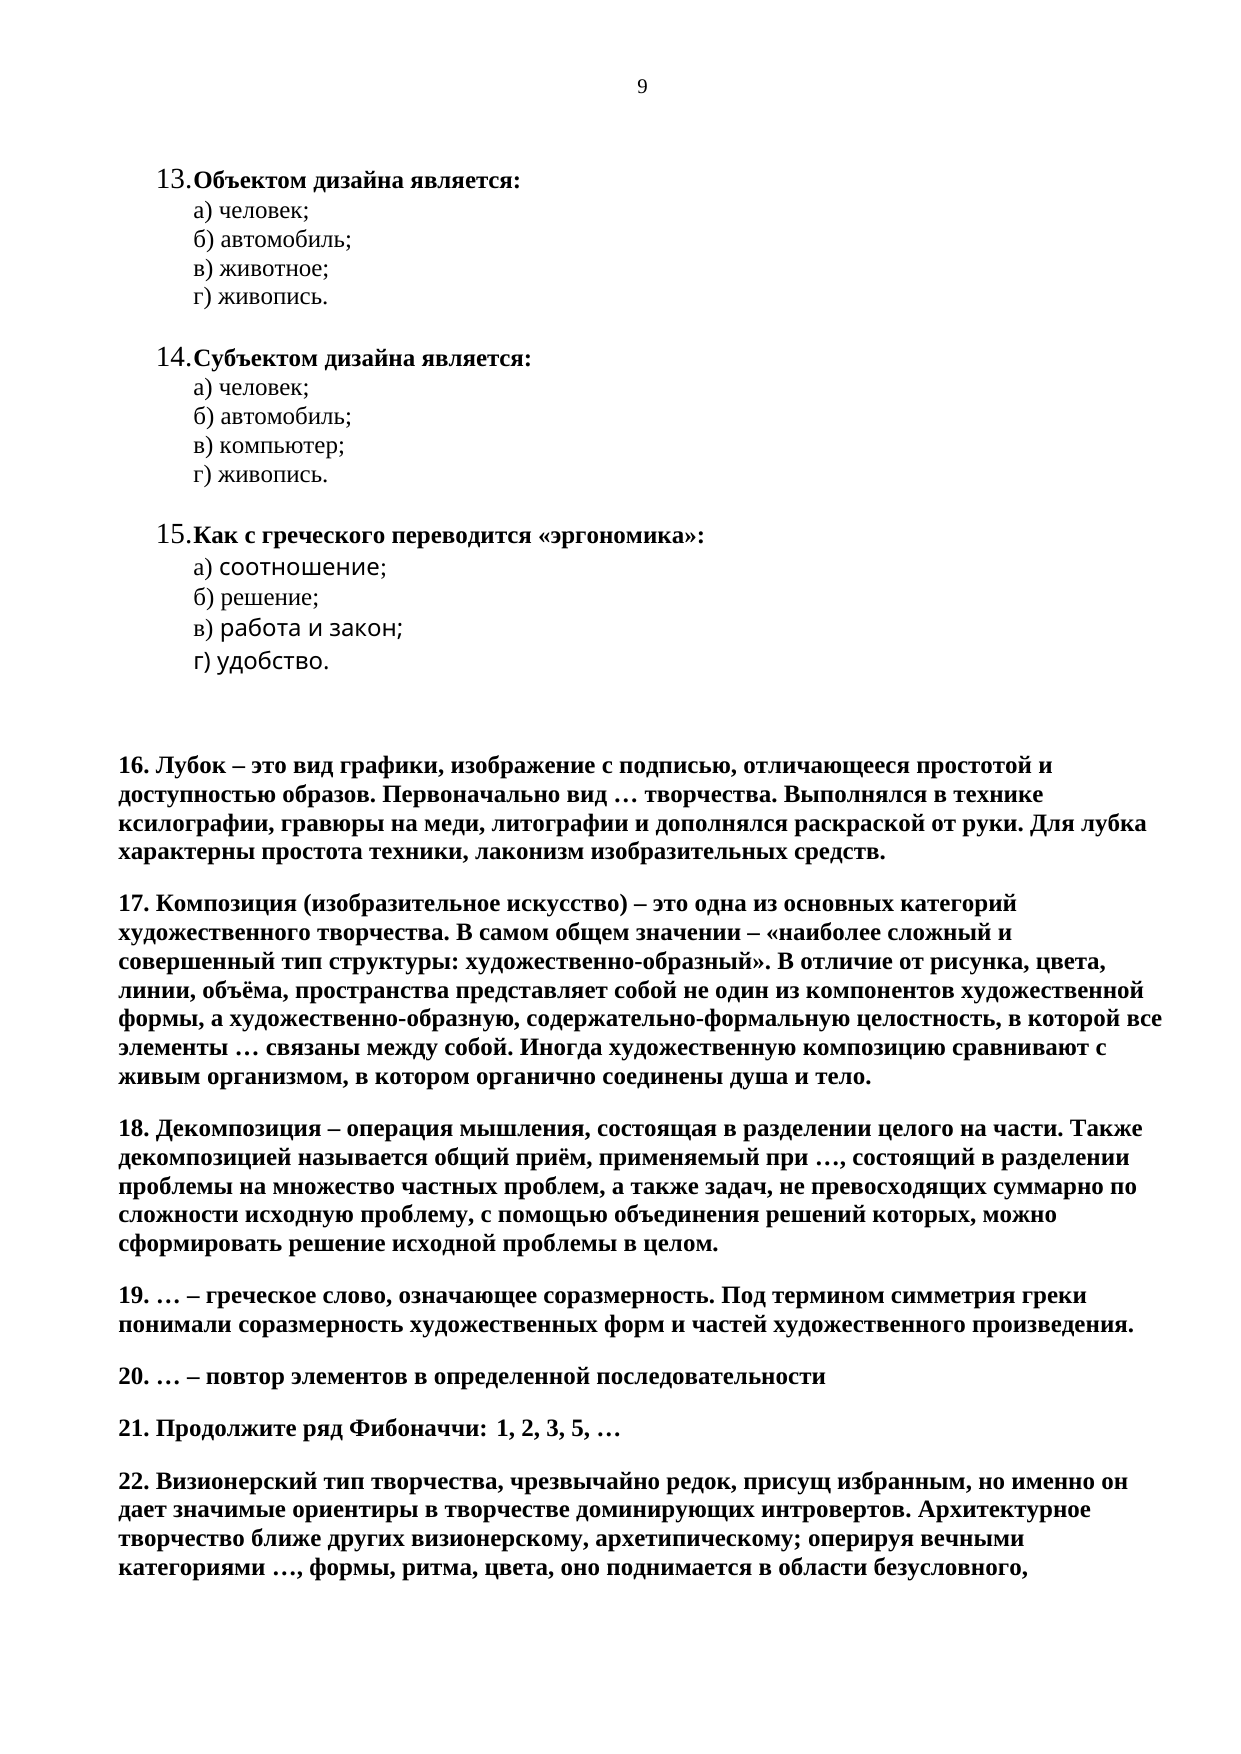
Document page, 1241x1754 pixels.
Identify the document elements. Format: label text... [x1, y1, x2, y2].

list г) живопись. [193, 281, 1167, 310]
text 18. Декомпозиция – операция мышления, состоящая в разделении целого на части. Также декомпозицией называется общий приём, применяемый при …, состоящий в разделении проблемы на множество частных проблем, а также задач, не превосходящих суммарно по сложности исходную проблему, с помощью объединения решений которых, можно сформировать решение исходной проблемы в целом. [118, 1113, 1167, 1257]
text 16. Лубок – это вид графики, изображение с подписью, отличающееся простотой и доступностью образов. Первоначально вид … творчества. Выполнялся в технике ксилографии, гравюры на меди, литографии и дополнялся раскраской от руки. Для лубка характерны простота техники, лаконизм изобразительных средств. [118, 750, 1167, 865]
text 21. Продолжите ряд Фибоначчи: 1, 2, 3, 5, … [496, 1413, 1167, 1442]
list а) соотношение; [193, 550, 1167, 582]
list б) автомобиль; [193, 401, 1167, 430]
text 21. Продолжите ряд Фибоначчи: 1, 2, 3, 5, … [118, 1413, 488, 1442]
text 20. … – повтор элементов в определенной последовательности [118, 1361, 1167, 1390]
list г) удобство. [193, 644, 1167, 676]
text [118, 1466, 1167, 1581]
list б) решение; [193, 582, 1167, 611]
list а) человек; [193, 195, 1167, 224]
text 17. Композиция (изобразительное искусство) – это одна из основных категорий художественного творчества. В самом общем значении – «наиболее сложный и совершенный тип структуры: художественно-образный». В отличие от рисунка, цвета, линии, объёма, пространства представляет собой не один из компонентов художественной формы, а художественно-образную, содержательно-формальную целостность, в которой все элементы … связаны между собой. Иногда художественную композицию сравнивают с живым организмом, в котором органично соединены душа и тело. [118, 888, 1167, 1090]
list Объектом дизайна является: [156, 162, 1167, 195]
list в) работа и закон; [193, 611, 1167, 644]
list г) живопись. [193, 459, 1167, 487]
list Субъектом дизайна является: [156, 339, 1167, 372]
list б) автомобиль; [193, 224, 1167, 253]
list а) человек; [193, 372, 1167, 401]
list в) компьютер; [193, 430, 1167, 459]
list в) животное; [193, 253, 1167, 281]
list Как с греческого переводится «эргономика»: [156, 516, 1167, 550]
text 19. … – греческое слово, означающее соразмерность. Под термином симметрия греки понимали соразмерность художественных форм и частей художественного произведения. [118, 1280, 1167, 1338]
